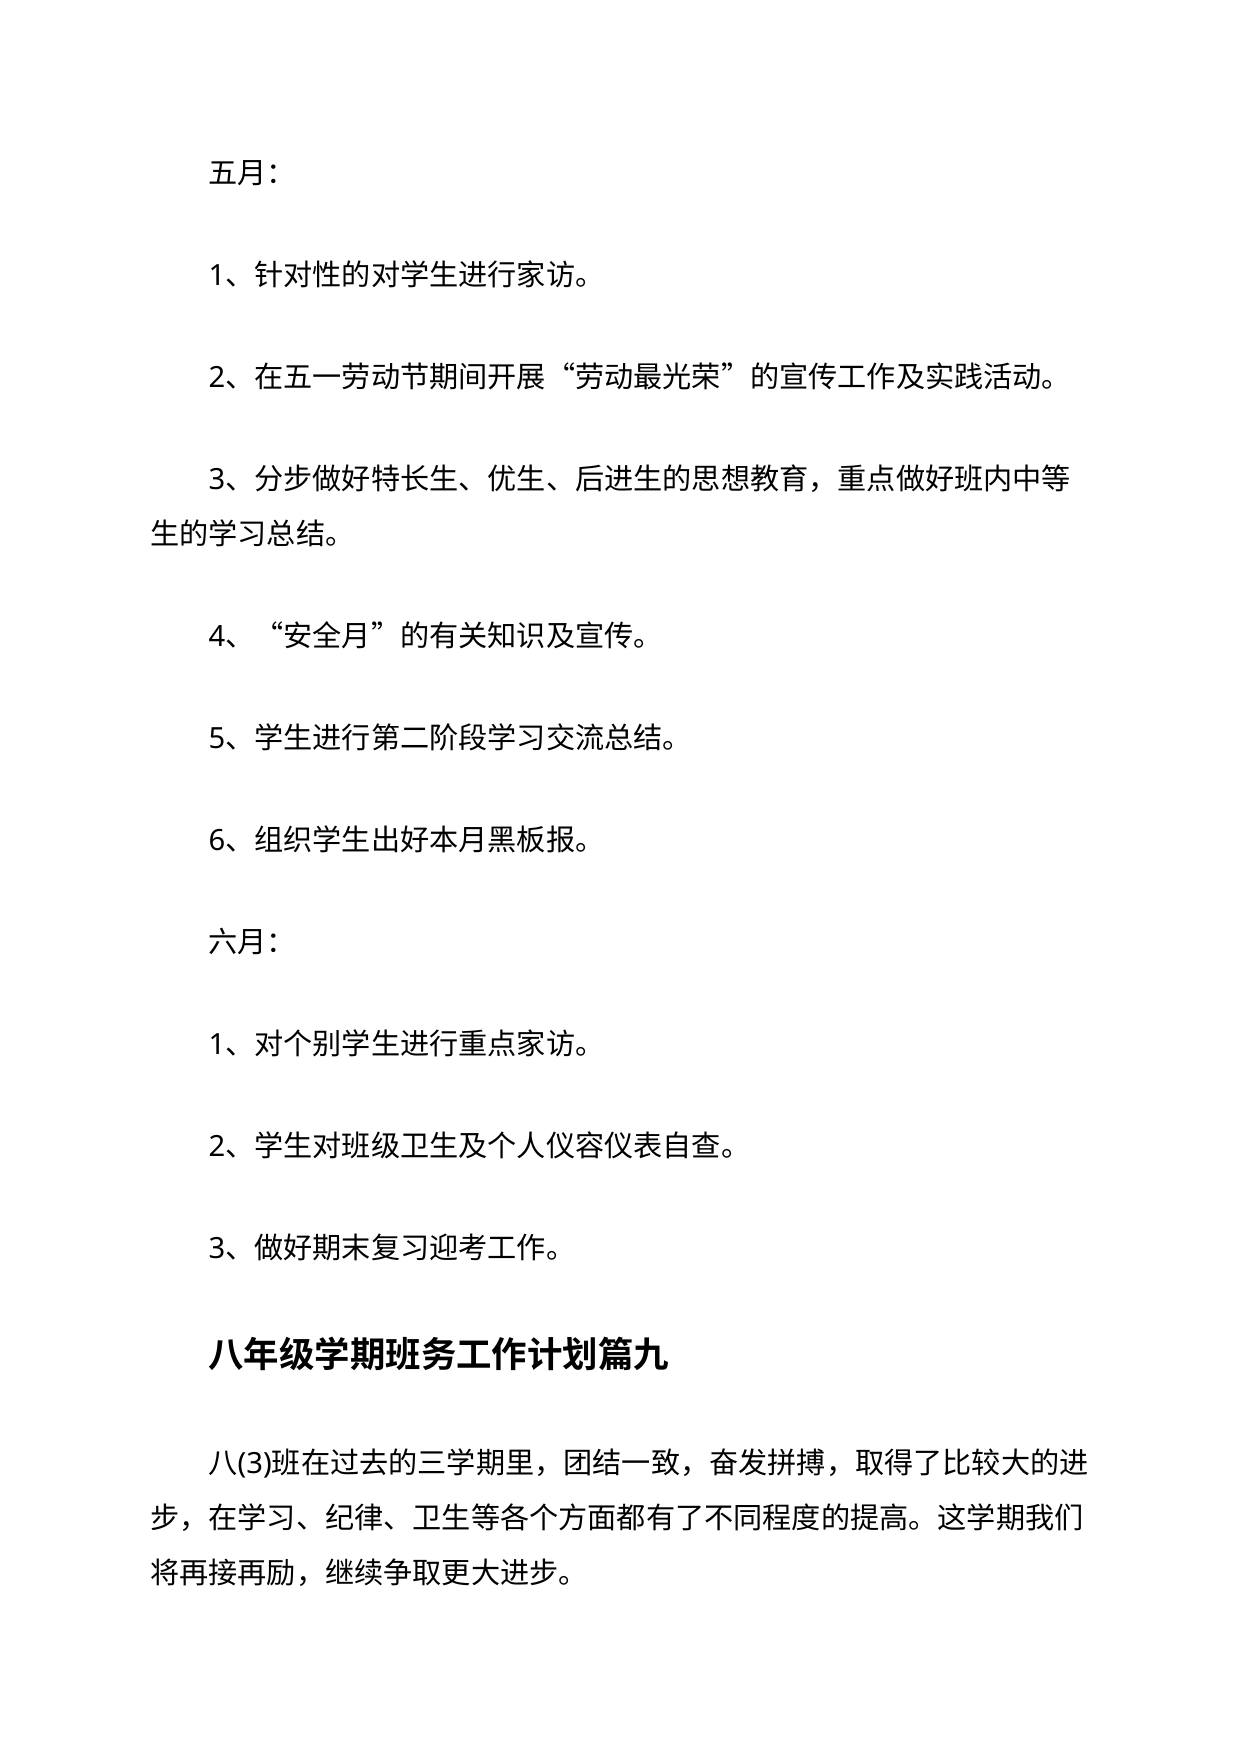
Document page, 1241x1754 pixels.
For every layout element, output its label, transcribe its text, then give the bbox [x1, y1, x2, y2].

text 2、学生对班级卫生及个人仪容仪表自查。 [150, 1122, 1090, 1164]
text 6、组织学生出好本月黑板报。 [150, 816, 1090, 859]
text 4、“安全月”的有关知识及宣传。 [150, 612, 1090, 655]
text 1、对个别学生进行重点家访。 [150, 1020, 1090, 1063]
text 3、做好期末复习迎考工作。 [150, 1224, 1090, 1267]
text 五月： [150, 150, 1090, 192]
text 八年级学期班务工作计划篇九 [150, 1326, 1090, 1377]
text 3、分步做好特长生、优生、后进生的思想教育，重点做好班内中等生的学习总结。 [150, 456, 1090, 553]
text 1、针对性的对学生进行家访。 [150, 252, 1090, 294]
text 5、学生进行第二阶段学习交流总结。 [150, 714, 1090, 757]
text 2、在五一劳动节期间开展“劳动最光荣”的宣传工作及实践活动。 [150, 354, 1090, 396]
text 八(3)班在过去的三学期里，团结一致，奋发拼搏，取得了比较大的进步，在学习、纪律、卫生等各个方面都有了不同程度的提高。这学期我们将再接再励，继续争取更大进步。 [150, 1439, 1090, 1592]
text 六月： [150, 918, 1090, 961]
